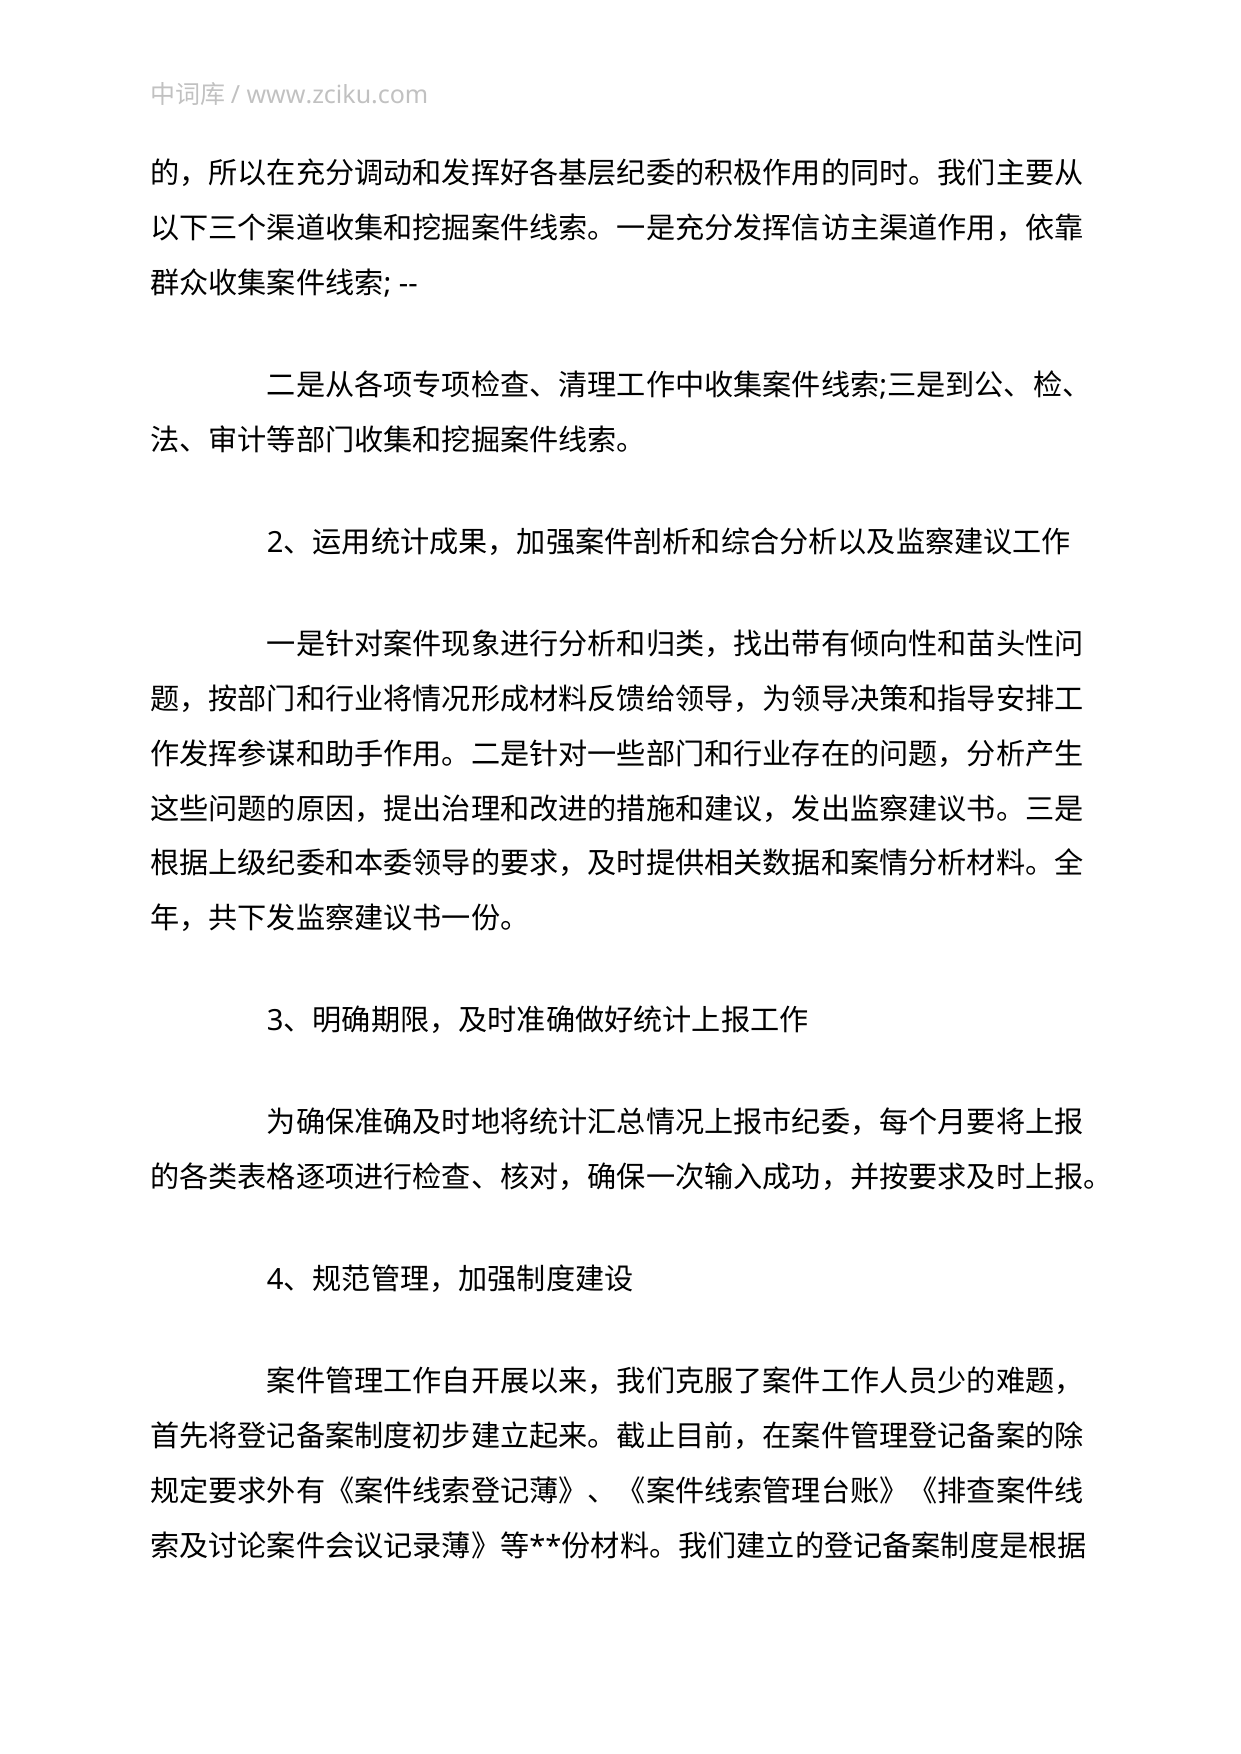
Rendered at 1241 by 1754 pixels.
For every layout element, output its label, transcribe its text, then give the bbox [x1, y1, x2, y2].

text 3、明确期限，及时准确做好统计上报工作 [150, 997, 1090, 1039]
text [150, 1357, 1090, 1564]
text 为确保准确及时地将统计汇总情况上报市纪委，每个月要将上报的各类表格逐项进行检查、核对，确保一次输入成功，并按要求及时上报。 [150, 1099, 1090, 1196]
text 二是从各项专项检查、清理工作中收集案件线索;三是到公、检、法、审计等部门收集和挖掘案件线索。 [150, 362, 1090, 459]
text 4、规范管理，加强制度建设 [150, 1255, 1090, 1298]
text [150, 150, 1090, 302]
text 2、运用统计成果，加强案件剖析和综合分析以及监察建议工作 [150, 518, 1090, 561]
text 一是针对案件现象进行分析和归类，找出带有倾向性和苗头性问题，按部门和行业将情况形成材料反馈给领导，为领导决策和指导安排工作发挥参谋和助手作用。二是针对一些部门和行业存在的问题，分析产生这些问题的原因，提出治理和改进的措施和建议，发出监察建议书。三是根据上级纪委和本委领导的要求，及时提供相关数据和案情分析材料。全年，共下发监察建议书一份。 [150, 621, 1090, 937]
